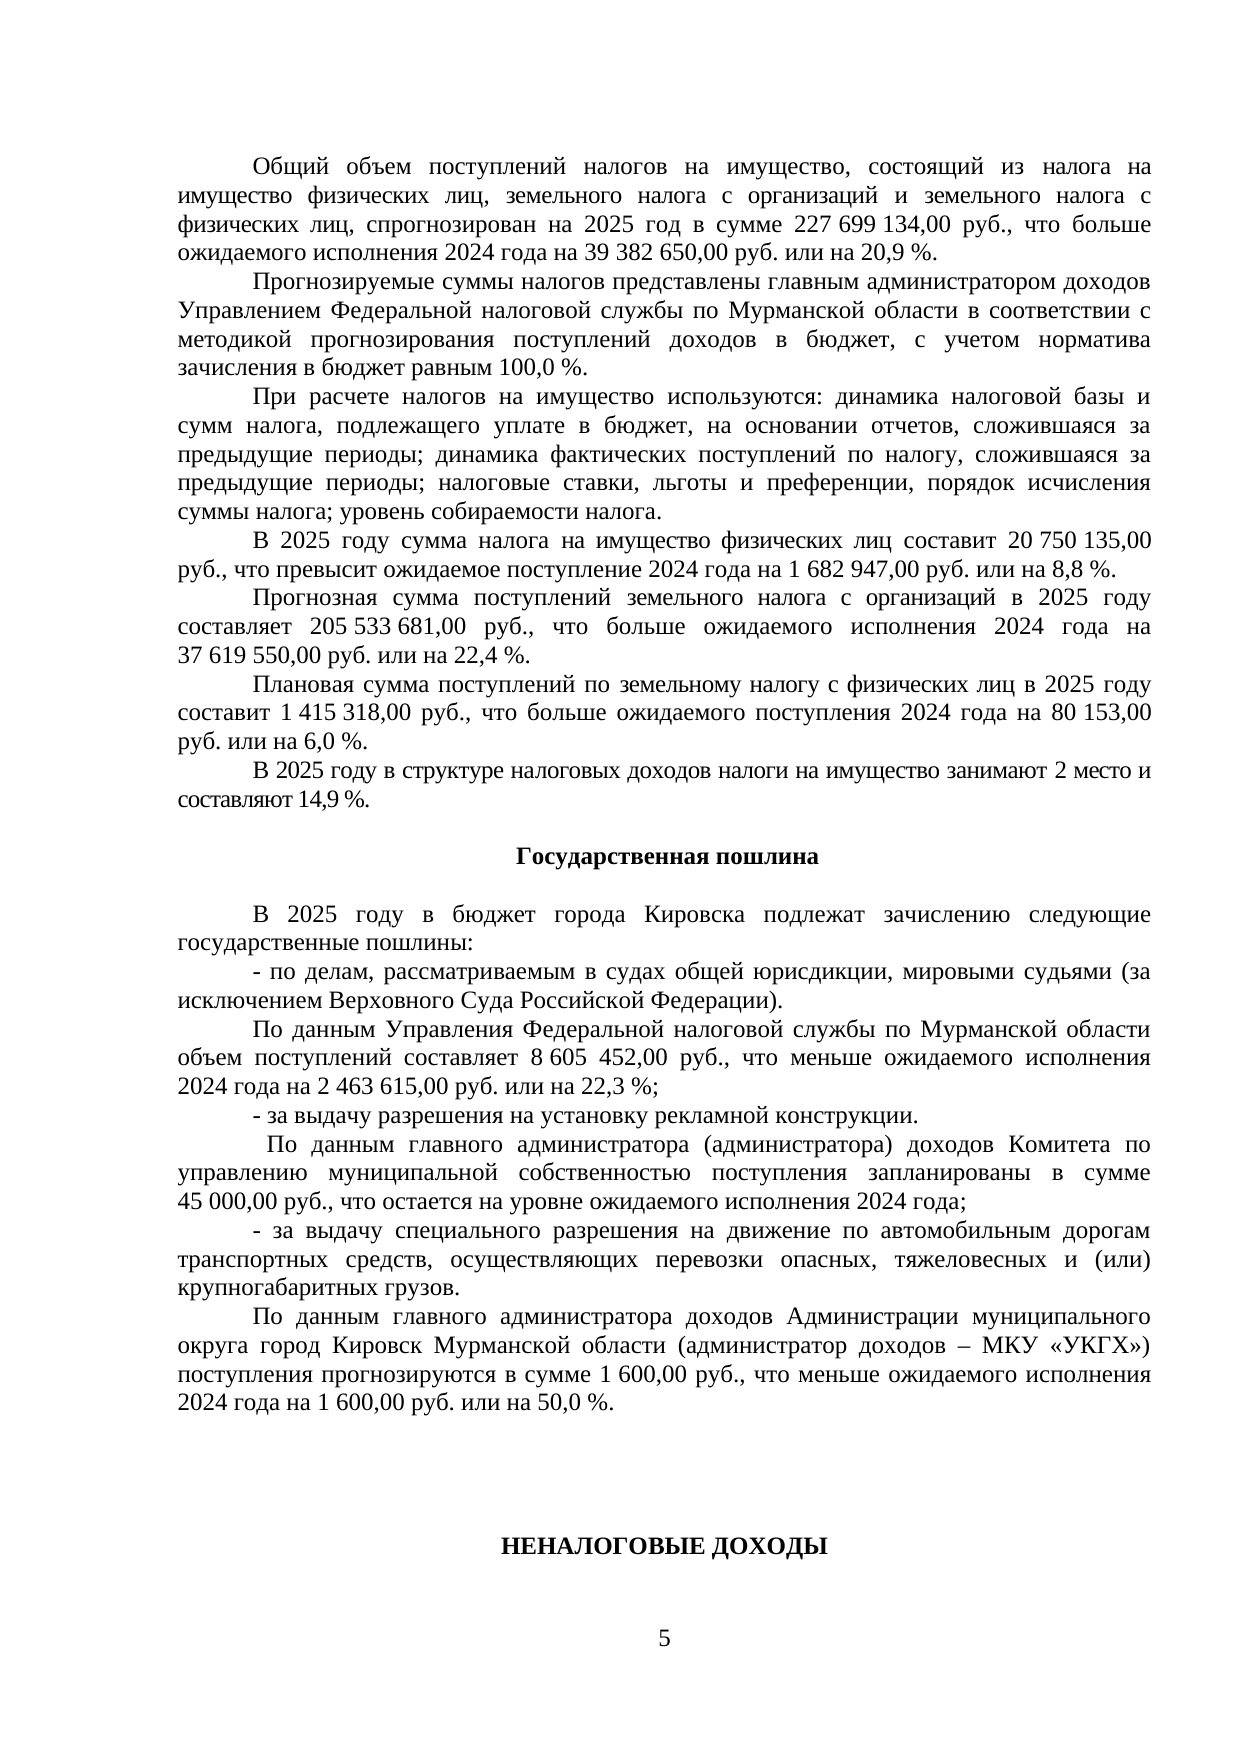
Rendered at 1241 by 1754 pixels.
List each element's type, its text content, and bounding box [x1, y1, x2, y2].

text Прогнозируемые суммы налогов представлены главным администратором доходов Управлением Федеральной налоговой службы по Мурманской области в соответствии с методикой прогнозирования поступлений доходов в бюджет, с учетом норматива зачисления в бюджет равным 100,0 %. [177, 266, 1152, 381]
text По данным Управления Федеральной налоговой службы по Мурманской области объем поступлений составляет 8 605 452,00 руб., что меньше ожидаемого исполнения 2024 года на 2 463 615,00 руб. или на 22,3 %; [177, 1014, 1152, 1100]
text НЕНАЛОГОВЫЕ ДОХОДЫ [177, 1531, 1152, 1560]
text В 2025 году в структуре налоговых доходов налоги на имущество занимают 2 место и составляют 14,9 %. [177, 755, 1152, 812]
text - за выдачу разрешения на установку рекламной конструкции. [177, 1100, 1152, 1129]
text По данным главного администратора доходов Администрации муниципального округа город Кировск Мурманской области (администратор доходов – МКУ «УКГХ») поступления прогнозируются в сумме 1 600,00 руб., что меньше ожидаемого исполнения 2024 года на 1 600,00 руб. или на 50,0 %. [177, 1301, 1152, 1416]
text Общий объем поступлений налогов на имущество, состоящий из налога на имущество физических лиц, земельного налога с организаций и земельного налога с физических лиц, спрогнозирован на 2025 год в сумме 227 699 134,00 руб., что больше ожидаемого исполнения 2024 года на 39 382 650,00 руб. или на 20,9 %. [177, 151, 1152, 266]
text В 2025 году в бюджет города Кировска подлежат зачислению следующие государственные пошлины: [177, 899, 1152, 956]
text При расчете налогов на имущество используются: динамика налоговой базы и сумм налога, подлежащего уплате в бюджет, на основании отчетов, сложившаяся за предыдущие периоды; динамика фактических поступлений по налогу, сложившаяся за предыдущие периоды; налоговые ставки, льготы и преференции, порядок исчисления суммы налога; уровень собираемости налога. [177, 381, 1152, 525]
text - за выдачу специального разрешения на движение по автомобильным дорогам транспортных средств, осуществляющих перевозки опасных, тяжеловесных и (или) крупногабаритных грузов. [177, 1215, 1152, 1301]
text В 2025 году сумма налога на имущество физических лиц составит 20 750 135,00 руб., что превысит ожидаемое поступление 2024 года на 1 682 947,00 руб. или на 8,8 %. [177, 525, 1152, 582]
text По данным главного администратора (администратора) доходов Комитета по управлению муниципальной собственностью поступления запланированы в сумме 45 000,00 руб., что остается на уровне ожидаемого исполнения 2024 года; [177, 1129, 1152, 1215]
text Прогнозная сумма поступлений земельного налога с организаций в 2025 году составляет 205 533 681,00 руб., что больше ожидаемого исполнения 2024 года на 37 619 550,00 руб. или на 22,4 %. [177, 582, 1152, 669]
text - по делам, рассматриваемым в судах общей юрисдикции, мировыми судьями (за исключением Верховного Суда Российской Федерации). [177, 956, 1152, 1014]
text Государственная пошлина [177, 841, 1152, 870]
text Плановая сумма поступлений по земельному налогу с физических лиц в 2025 году составит 1 415 318,00 руб., что больше ожидаемого поступления 2024 года на 80 153,00 руб. или на 6,0 %. [177, 669, 1152, 755]
